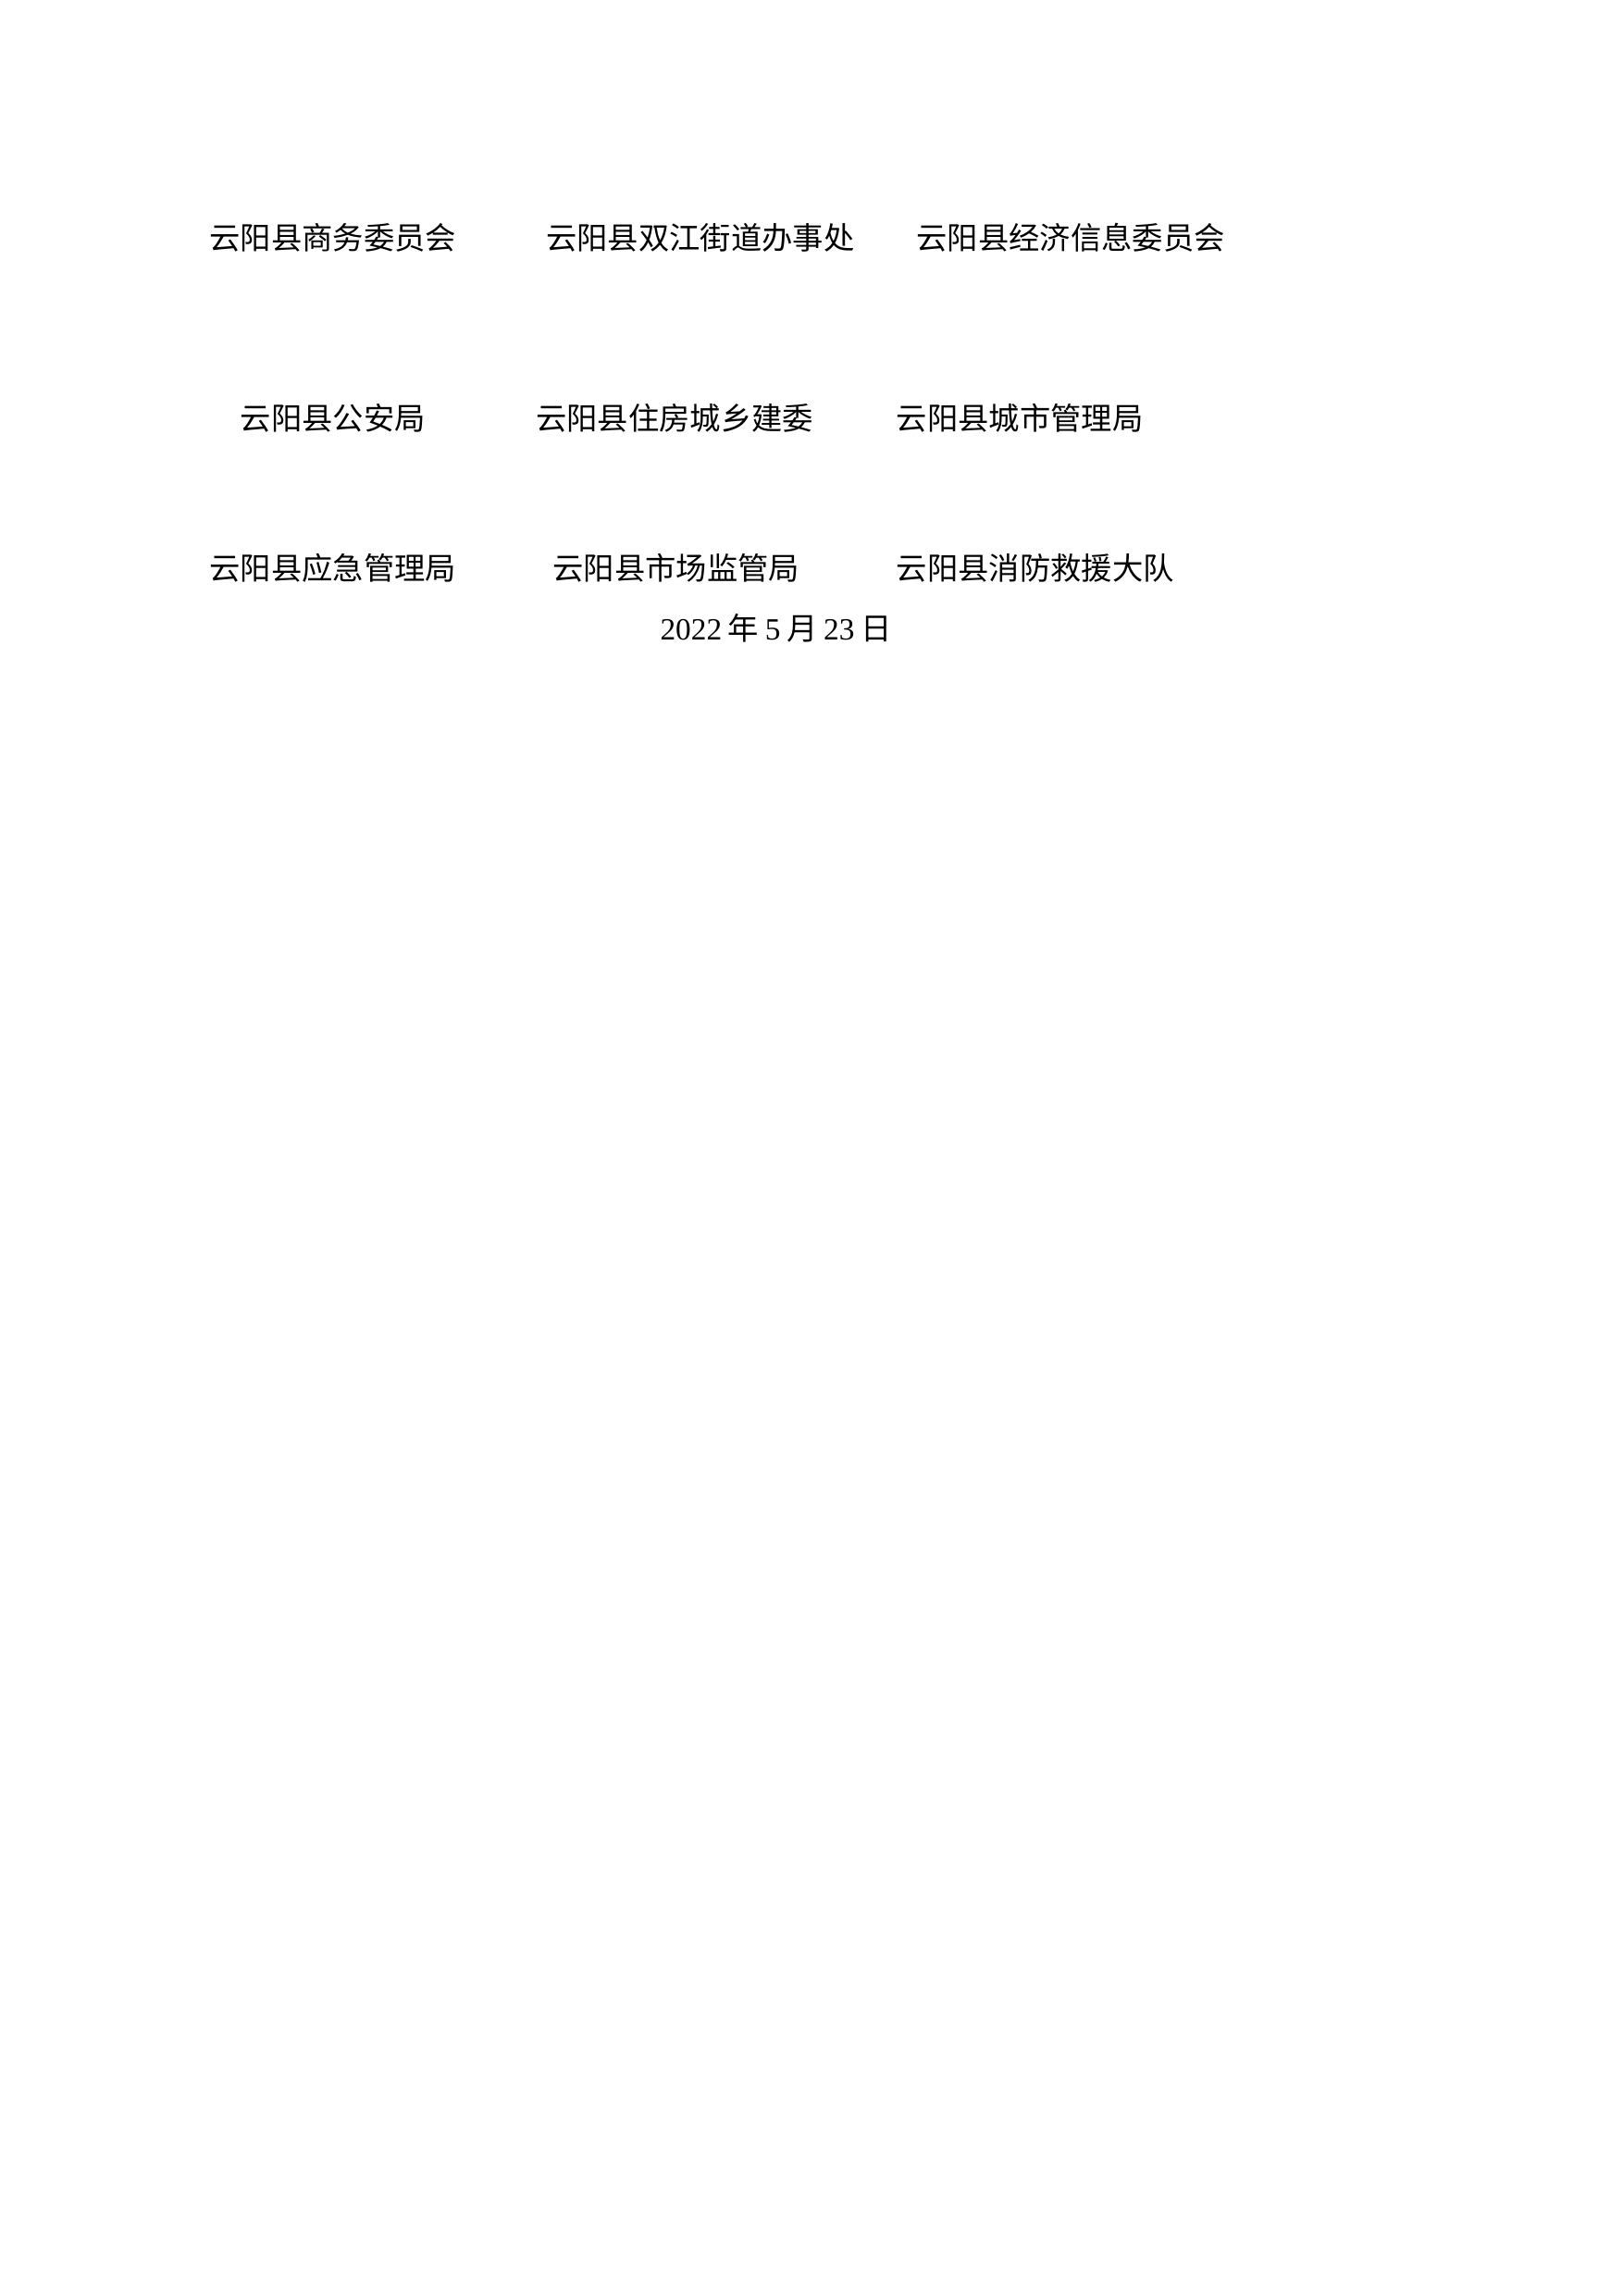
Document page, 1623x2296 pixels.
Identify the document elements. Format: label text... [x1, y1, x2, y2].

text 云阳县应急管理局 云阳县市场监管局 云阳县消防救援大队 [147, 537, 1449, 597]
text 云阳县公安局 云阳县住房城乡建委 云阳县城市管理局 [147, 386, 1449, 446]
text 2022年5月23日 [147, 597, 1449, 657]
text 云阳县商务委员会 云阳县双江街道办事处 云阳县经济信息委员会 [147, 205, 1449, 266]
